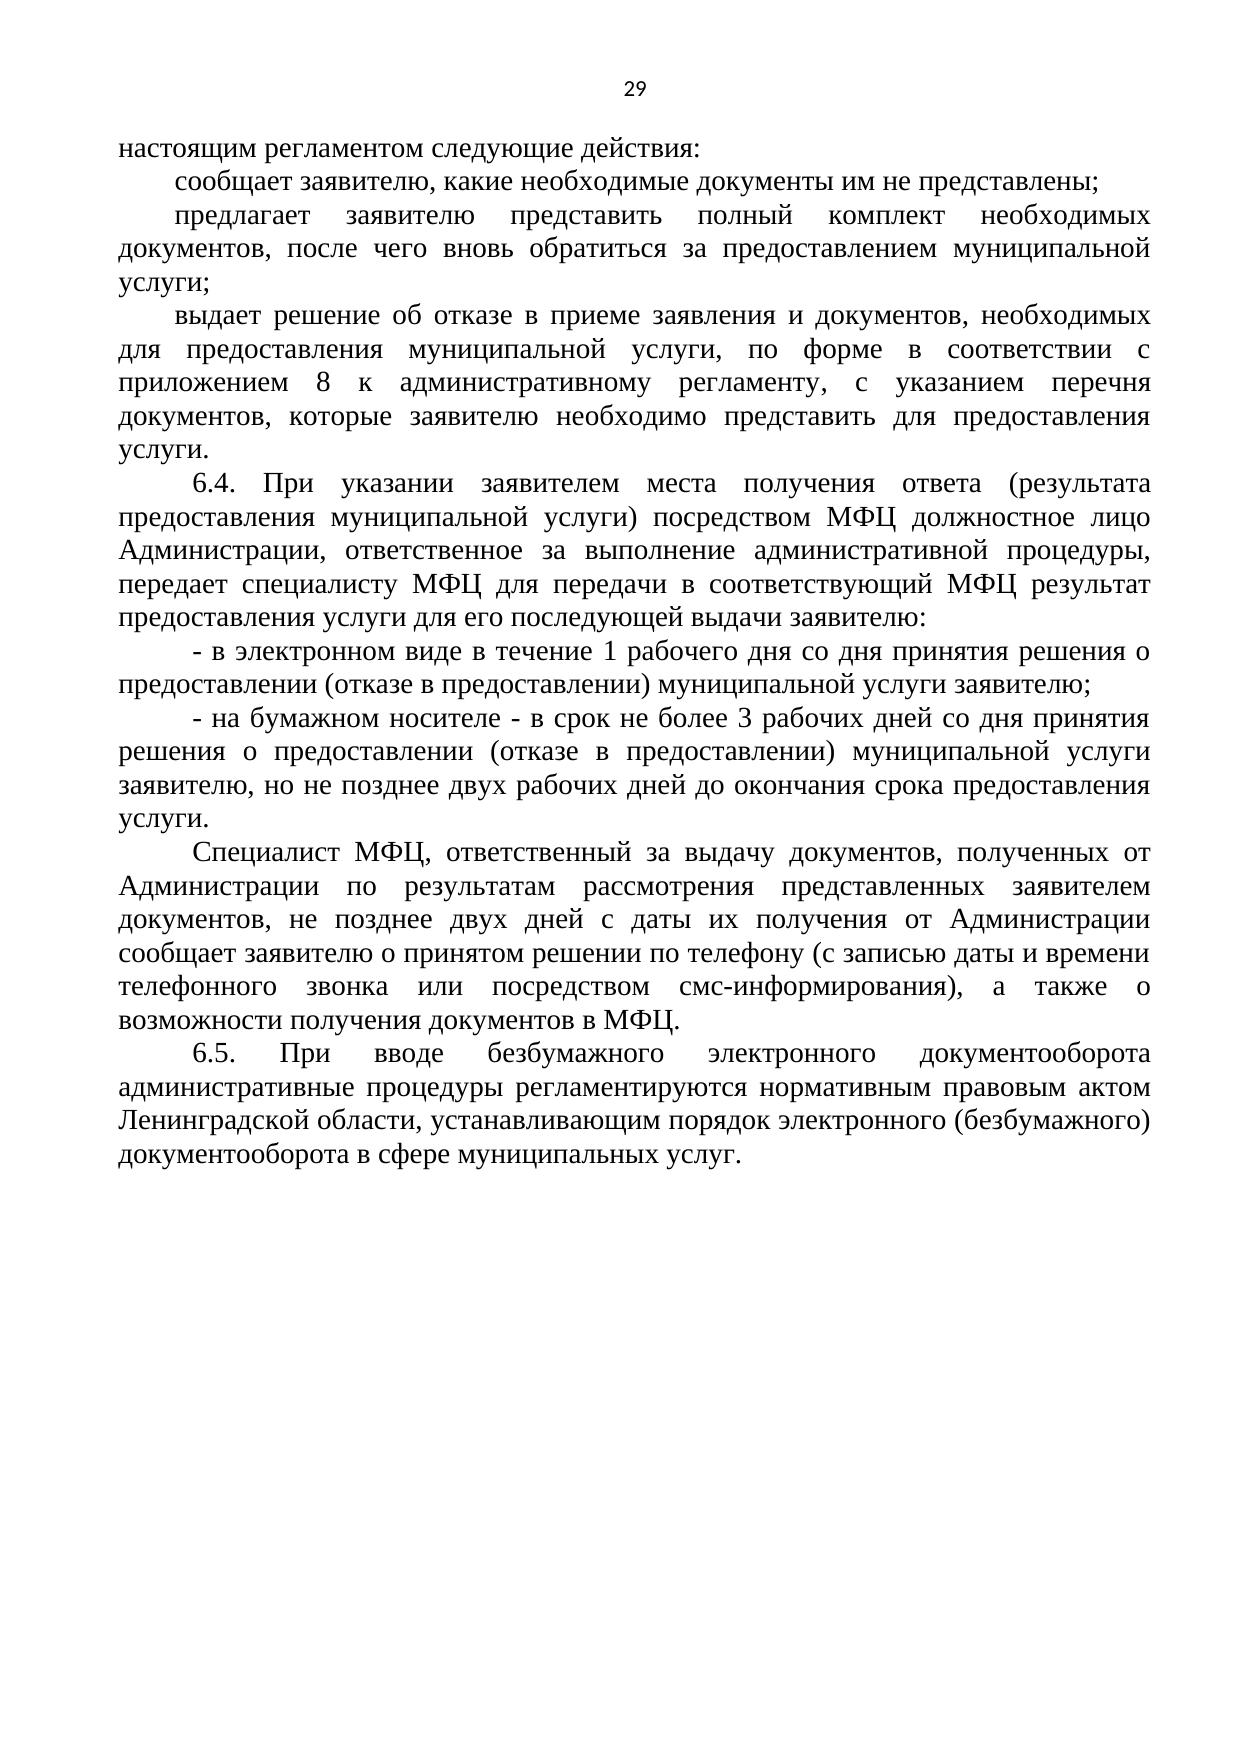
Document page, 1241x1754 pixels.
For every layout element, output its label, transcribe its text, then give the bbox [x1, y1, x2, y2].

text 6.4. При указании заявителем места получения ответа (результата предоставления муниципальной услуги) посредством МФЦ должностное лицо Администрации, ответственное за выполнение административной процедуры, передает специалисту МФЦ для передачи в соответствующий МФЦ результат предоставления услуги для его последующей выдачи заявителю: [118, 465, 1152, 633]
text - в электронном виде в течение 1 рабочего дня со дня принятия решения о предоставлении (отказе в предоставлении) муниципальной услуги заявителю; [118, 633, 1152, 700]
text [118, 130, 1152, 163]
text предлагает заявителю представить полный комплект необходимых документов, после чего вновь обратиться за предоставлением муниципальной услуги; [118, 197, 1152, 297]
text - на бумажном носителе - в срок не более 3 рабочих дней со дня принятия решения о предоставлении (отказе в предоставлении) муниципальной услуги заявителю, но не позднее двух рабочих дней до окончания срока предоставления услуги. [118, 700, 1152, 834]
text 6.5. При вводе безбумажного электронного документооборота административные процедуры регламентируются нормативным правовым актом Ленинградской области, устанавливающим порядок электронного (безбумажного) документооборота в сфере муниципальных услуг. [118, 1035, 1152, 1169]
text выдает решение об отказе в приеме заявления и документов, необходимых для предоставления муниципальной услуги, по форме в соответствии с приложением 8 к административному регламенту, с указанием перечня документов, которые заявителю необходимо представить для предоставления услуги. [118, 297, 1152, 465]
text сообщает заявителю, какие необходимые документы им не представлены; [118, 163, 1152, 197]
text Специалист МФЦ, ответственный за выдачу документов, полученных от Администрации по результатам рассмотрения представленных заявителем документов, не позднее двух дней с даты их получения от Администрации сообщает заявителю о принятом решении по телефону (с записью даты и времени телефонного звонка или посредством смс-информирования), а также о возможности получения документов в МФЦ. [118, 834, 1152, 1035]
